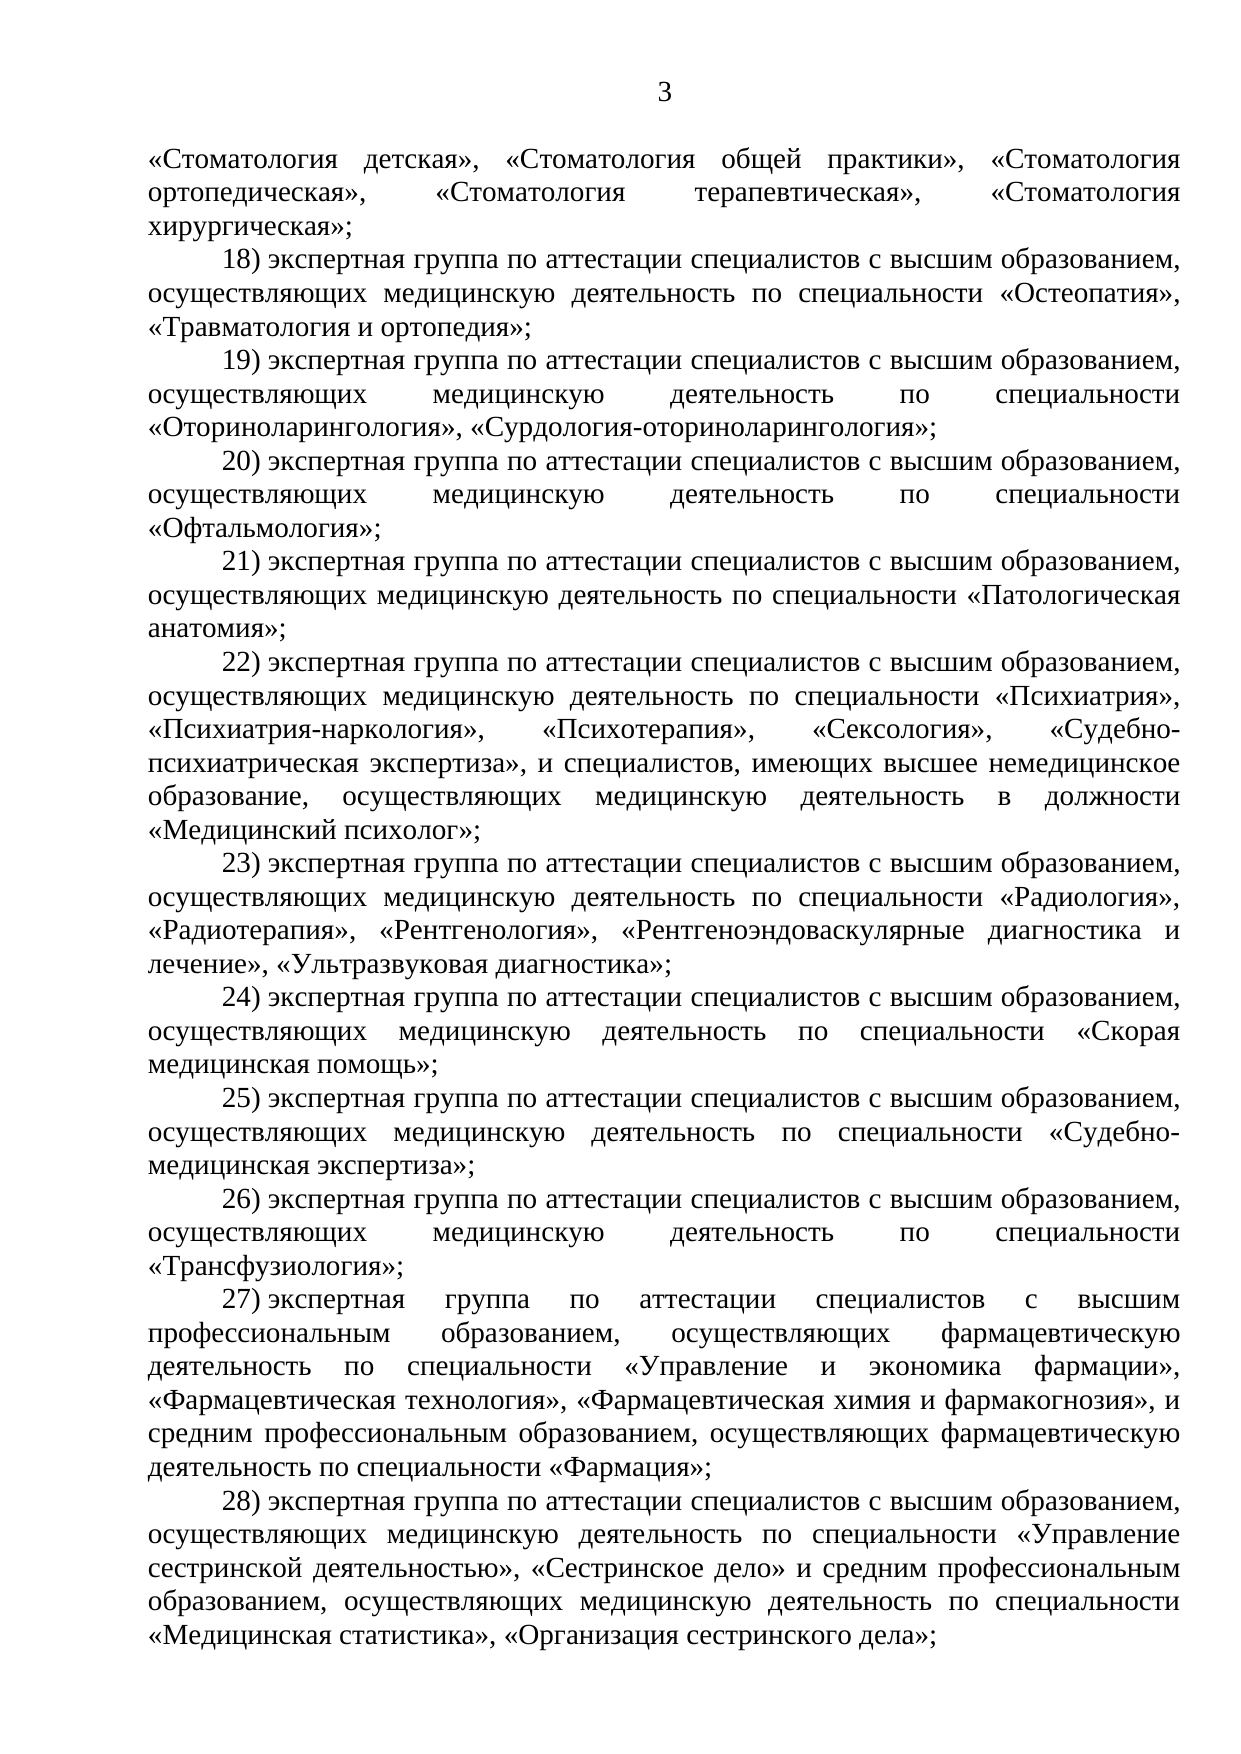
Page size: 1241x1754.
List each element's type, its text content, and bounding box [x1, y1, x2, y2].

text 26) экспертная группа по аттестации специалистов с высшим образованием, осуществляющих медицинскую деятельность по специальности «Трансфузиология»; [148, 1181, 1181, 1281]
text 27) экспертная группа по аттестации специалистов с высшим профессиональным образованием, осуществляющих фармацевтическую деятельность по специальности «Управление и экономика фармации», «Фармацевтическая технология», «Фармацевтическая химия и фармакогнозия», и средним профессиональным образованием, осуществляющих фармацевтическую деятельность по специальности «Фармация»; [148, 1281, 1181, 1483]
text 22) экспертная группа по аттестации специалистов с высшим образованием, осуществляющих медицинскую деятельность по специальности «Психиатрия», «Психиатрия-наркология», «Психотерапия», «Сексология», «Судебно-психиатрическая экспертиза», и специалистов, имеющих высшее немедицинское образование, осуществляющих медицинскую деятельность в должности «Медицинский психолог»; [148, 644, 1181, 845]
text 28) экспертная группа по аттестации специалистов с высшим образованием, осуществляющих медицинскую деятельность по специальности «Управление сестринской деятельностью», «Сестринское дело» и средним профессиональным образованием, осуществляющих медицинскую деятельность по специальности «Медицинская статистика», «Организация сестринского дела»; [148, 1483, 1181, 1650]
text 18) экспертная группа по аттестации специалистов с высшим образованием, осуществляющих медицинскую деятельность по специальности «Остеопатия», «Травматология и ортопедия»; [148, 242, 1181, 342]
text 21) экспертная группа по аттестации специалистов с высшим образованием, осуществляющих медицинскую деятельность по специальности «Патологическая анатомия»; [148, 543, 1181, 644]
text 24) экспертная группа по аттестации специалистов с высшим образованием, осуществляющих медицинскую деятельность по специальности «Скорая медицинская помощь»; [148, 979, 1181, 1080]
text 23) экспертная группа по аттестации специалистов с высшим образованием, осуществляющих медицинскую деятельность по специальности «Радиология», «Радиотерапия», «Рентгенология», «Рентгеноэндоваскулярные диагностика и лечение», «Ультразвуковая диагностика»; [148, 845, 1181, 979]
text 25) экспертная группа по аттестации специалистов с высшим образованием, осуществляющих медицинскую деятельность по специальности «Судебно-медицинская экспертиза»; [148, 1080, 1181, 1181]
text 20) экспертная группа по аттестации специалистов с высшим образованием, осуществляющих медицинскую деятельность по специальности «Офтальмология»; [148, 443, 1181, 543]
text 19) экспертная группа по аттестации специалистов с высшим образованием, осуществляющих медицинскую деятельность по специальности «Оториноларингология», «Сурдология-оториноларингология»; [148, 342, 1181, 443]
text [148, 141, 1181, 242]
